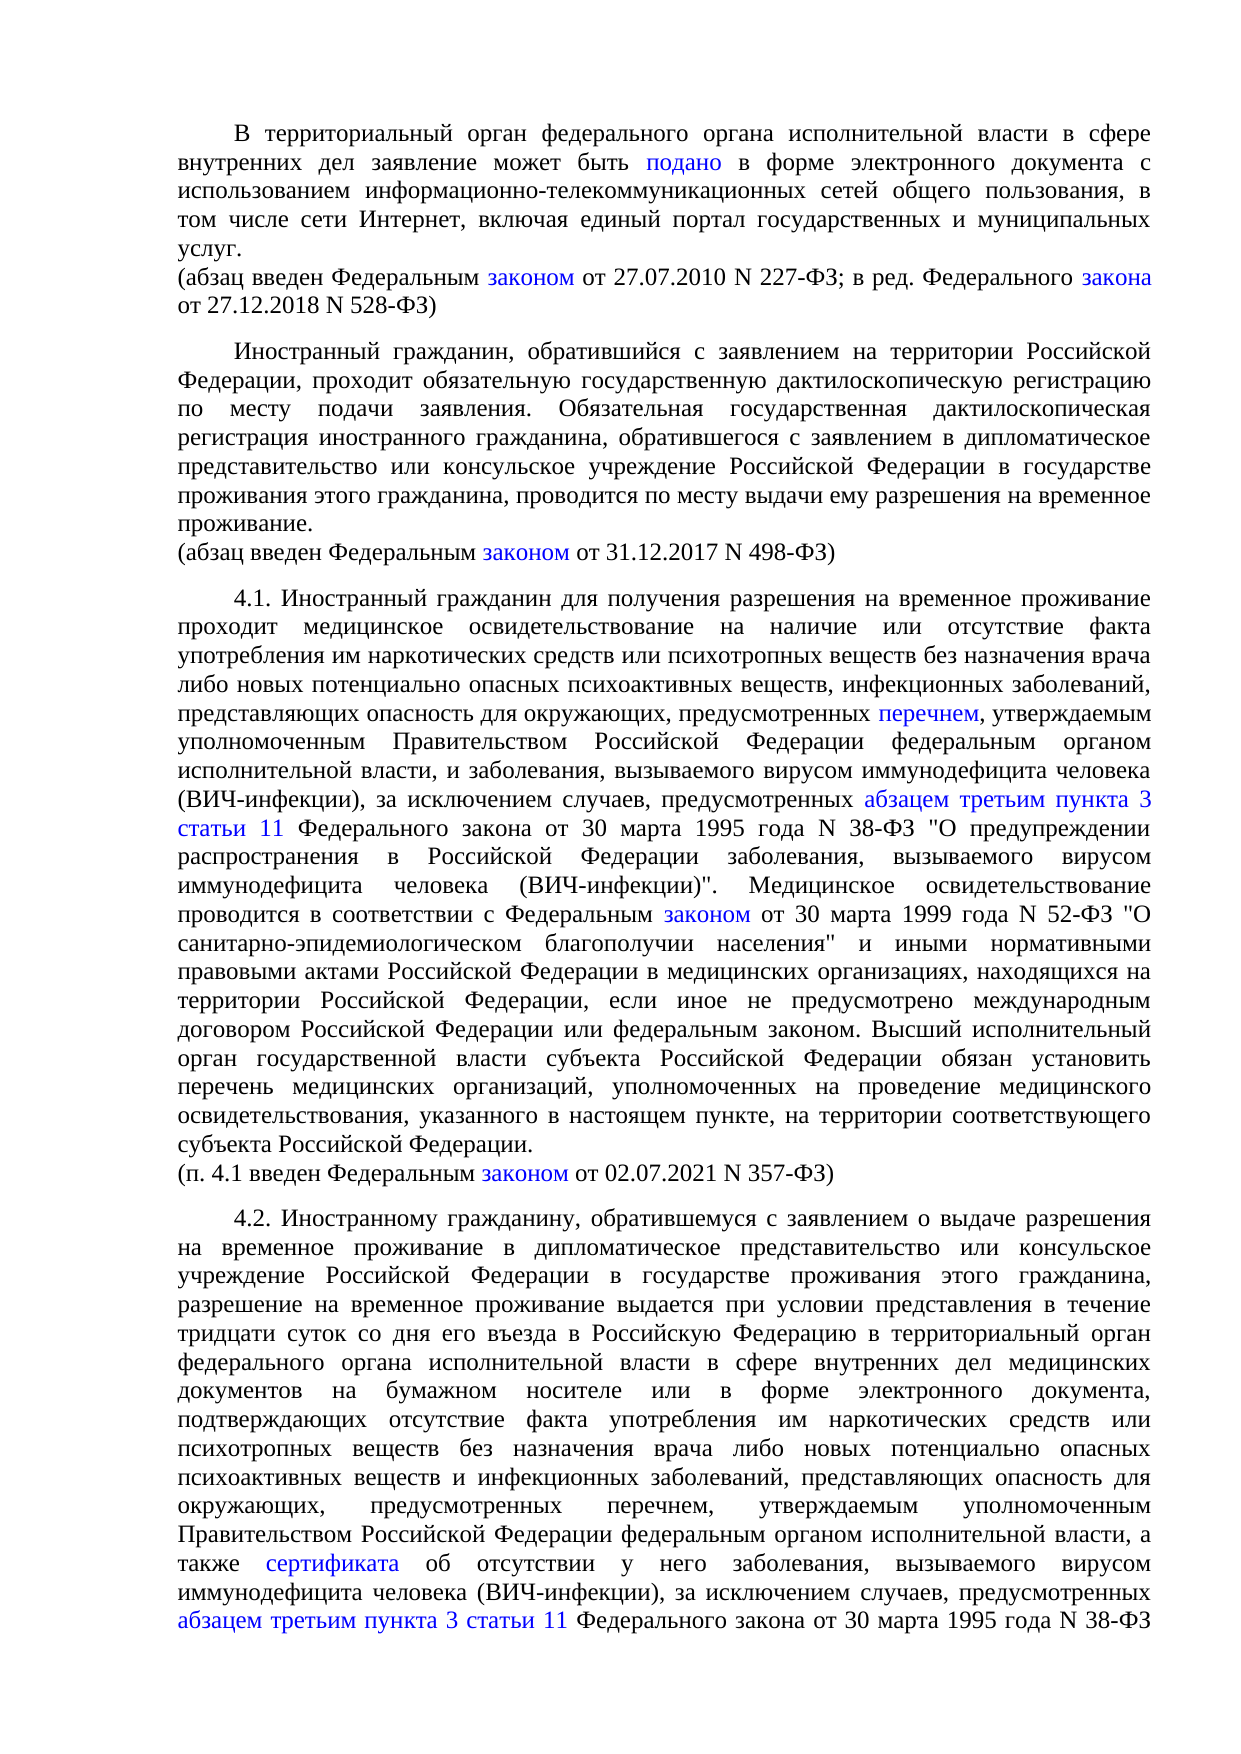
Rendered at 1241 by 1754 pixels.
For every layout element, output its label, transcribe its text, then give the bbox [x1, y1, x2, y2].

text (п. 4.1 введен Федеральным законом от 02.07.2021 N 357-ФЗ) [177, 1158, 1152, 1186]
text (абзац введен Федеральным законом от 27.07.2010 N 227-ФЗ; в ред. Федерального закона от 27.12.2018 N 528-ФЗ) [177, 262, 1152, 319]
text В территориальный орган федерального органа исполнительной власти в сфере внутренних дел заявление может быть подано в форме электронного документа с использованием информационно-телекоммуникационных сетей общего пользования, в том числе сети Интернет, включая единый портал государственных и муниципальных услуг. [177, 118, 1152, 262]
text (абзац введен Федеральным законом от 31.12.2017 N 498-ФЗ) [177, 537, 1152, 566]
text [177, 1203, 1152, 1634]
text Иностранный гражданин, обратившийся с заявлением на территории Российской Федерации, проходит обязательную государственную дактилоскопическую регистрацию по месту подачи заявления. Обязательная государственная дактилоскопическая регистрация иностранного гражданина, обратившегося с заявлением в дипломатическое представительство или консульское учреждение Российской Федерации в государстве проживания этого гражданина, проводится по месту выдачи ему разрешения на временное проживание. [177, 336, 1152, 537]
text 4.1. Иностранный гражданин для получения разрешения на временное проживание проходит медицинское освидетельствование на наличие или отсутствие факта употребления им наркотических средств или психотропных веществ без назначения врача либо новых потенциально опасных психоактивных веществ, инфекционных заболеваний, представляющих опасность для окружающих, предусмотренных перечнем, утверждаемым уполномоченным Правительством Российской Федерации федеральным органом исполнительной власти, и заболевания, вызываемого вирусом иммунодефицита человека (ВИЧ-инфекции), за исключением случаев, предусмотренных абзацем третьим пункта 3 статьи 11 Федерального закона от 30 марта 1995 года N 38-ФЗ "О предупреждении распространения в Российской Федерации заболевания, вызываемого вирусом иммунодефицита человека (ВИЧ-инфекции)". Медицинское освидетельствование проводится в соответствии с Федеральным законом от 30 марта 1999 года N 52-ФЗ "О санитарно-эпидемиологическом благополучии населения" и иными нормативными правовыми актами Российской Федерации в медицинских организациях, находящихся на территории Российской Федерации, если иное не предусмотрено международным договором Российской Федерации или федеральным законом. Высший исполнительный орган государственной власти субъекта Российской Федерации обязан установить перечень медицинских организаций, уполномоченных на проведение медицинского освидетельствования, указанного в настоящем пункте, на территории соответствующего субъекта Российской Федерации. [177, 583, 1152, 1158]
